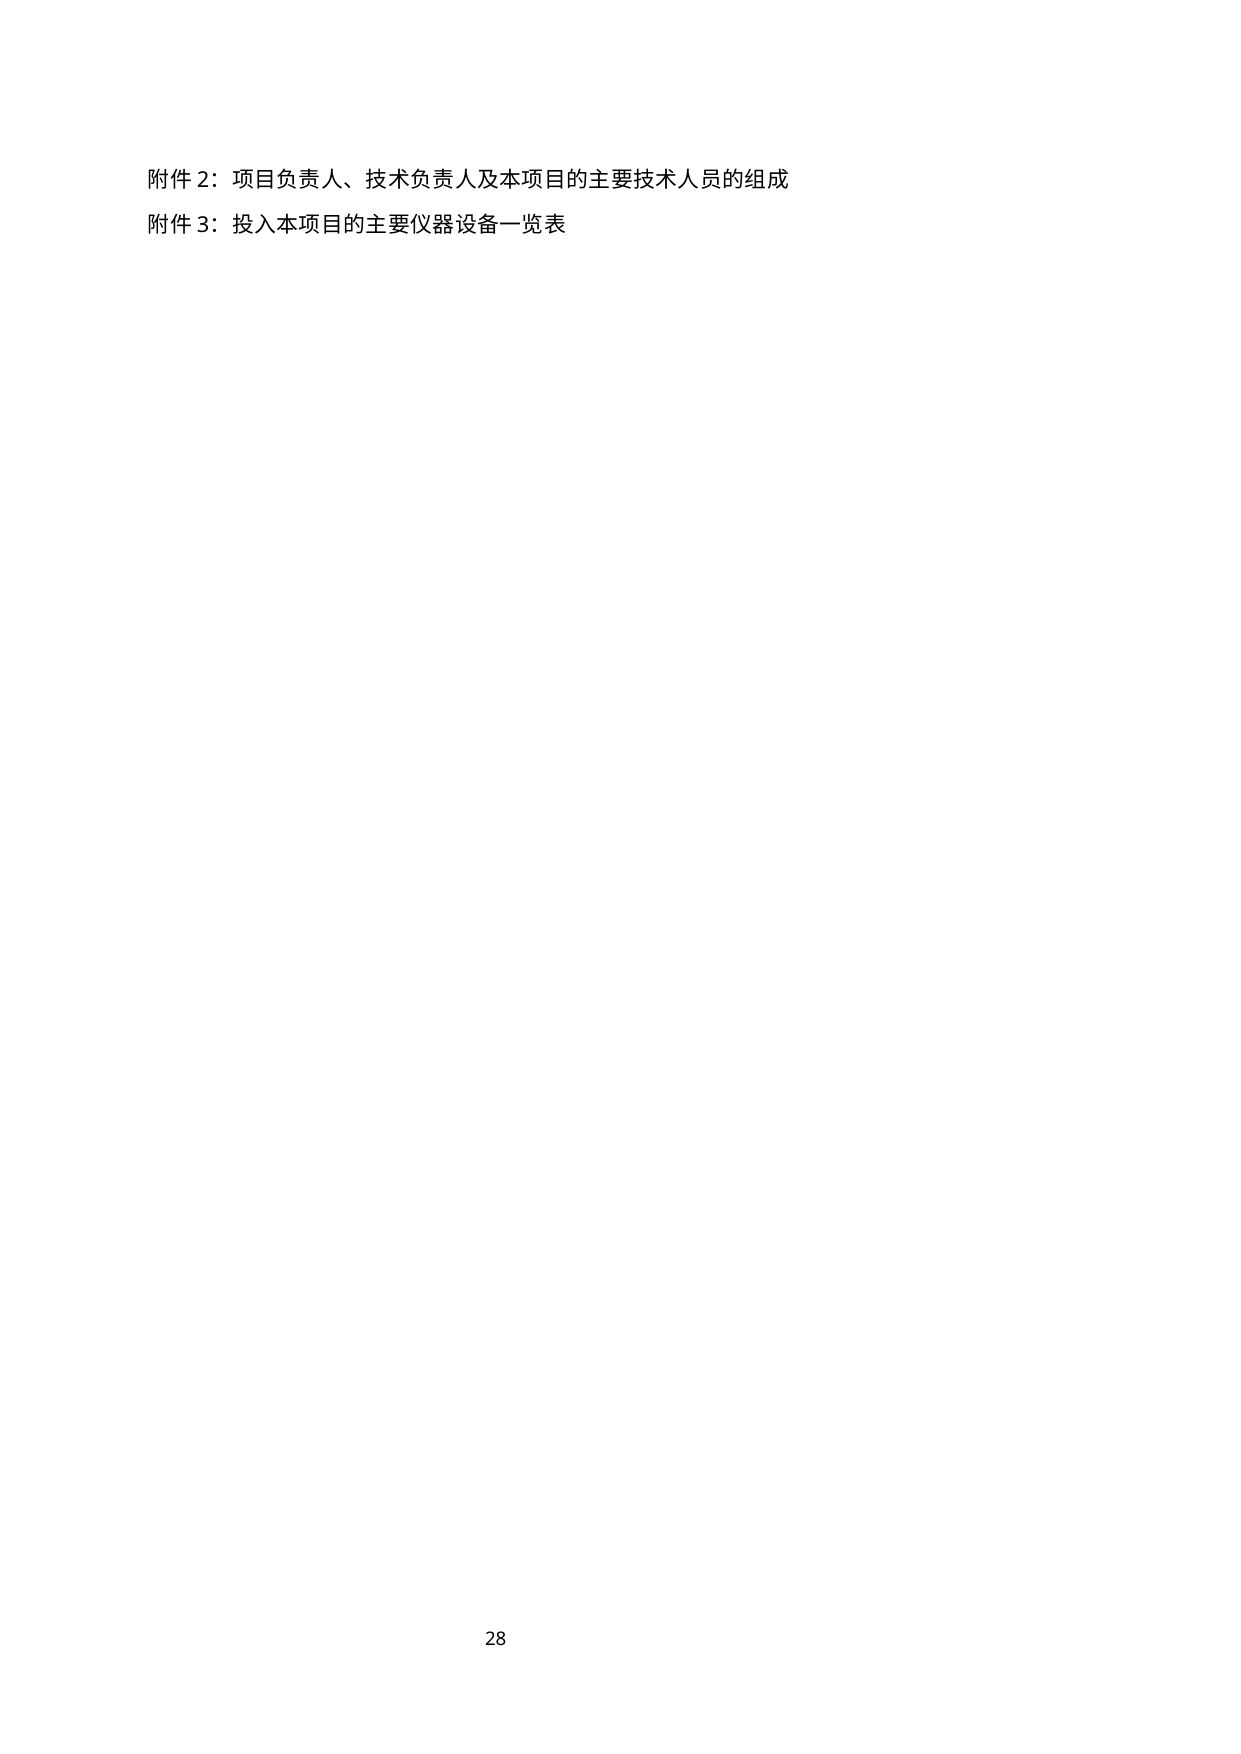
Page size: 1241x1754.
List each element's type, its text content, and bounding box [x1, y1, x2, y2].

text 附件3：投入本项目的主要仪器设备一览表 [148, 207, 1122, 239]
text 附件2：项目负责人、技术负责人及本项目的主要技术人员的组成 [148, 162, 1122, 194]
